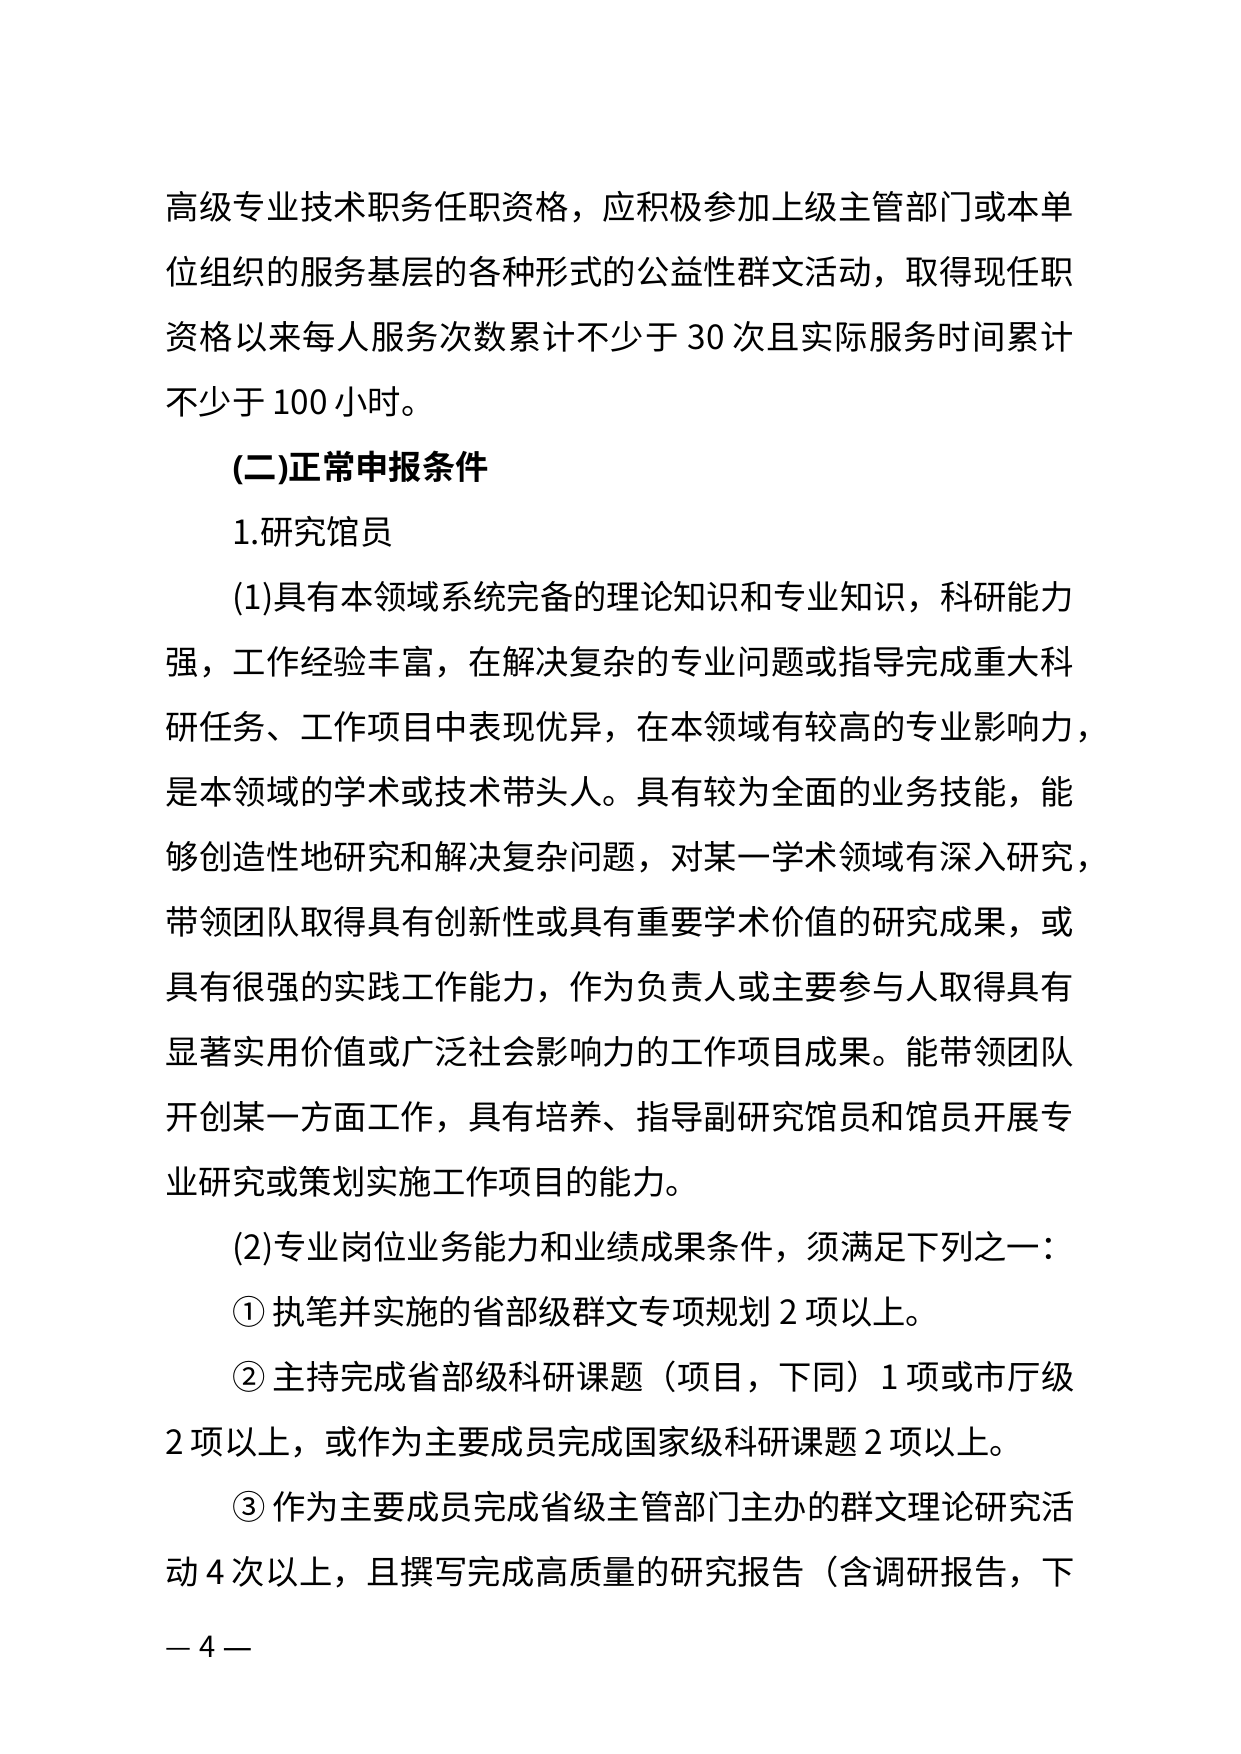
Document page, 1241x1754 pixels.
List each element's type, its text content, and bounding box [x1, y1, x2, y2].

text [165, 173, 1075, 433]
text ①执笔并实施的省部级群文专项规划 2 项以上。 [165, 1278, 1075, 1343]
text (二)正常申报条件 [165, 433, 1075, 498]
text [165, 1473, 1075, 1603]
text (1)具有本领域系统完备的理论知识和专业知识，科研能力强，工作经验丰富，在解决复杂的专业问题或指导完成重大科研任务、工作项目中表现优异，在本领域有较高的专业影响力，是本领域的学术或技术带头人。具有较为全面的业务技能，能够创造性地研究和解决复杂问题，对某一学术领域有深入研究，带领团队取得具有创新性或具有重要学术价值的研究成果，或具有很强的实践工作能力，作为负责人或主要参与人取得具有显著实用价值或广泛社会影响力的工作项目成果。能带领团队开创某一方面工作，具有培养、指导副研究馆员和馆员开展专业研究或策划实施工作项目的能力。 [165, 563, 1075, 1213]
text ②主持完成省部级科研课题（项目，下同）1项或市厅级2项以上，或作为主要成员完成国家级科研课题2项以上。 [165, 1343, 1075, 1473]
text (2)专业岗位业务能力和业绩成果条件，须满足下列之一： [165, 1213, 1075, 1278]
text 1.研究馆员 [165, 498, 1075, 563]
